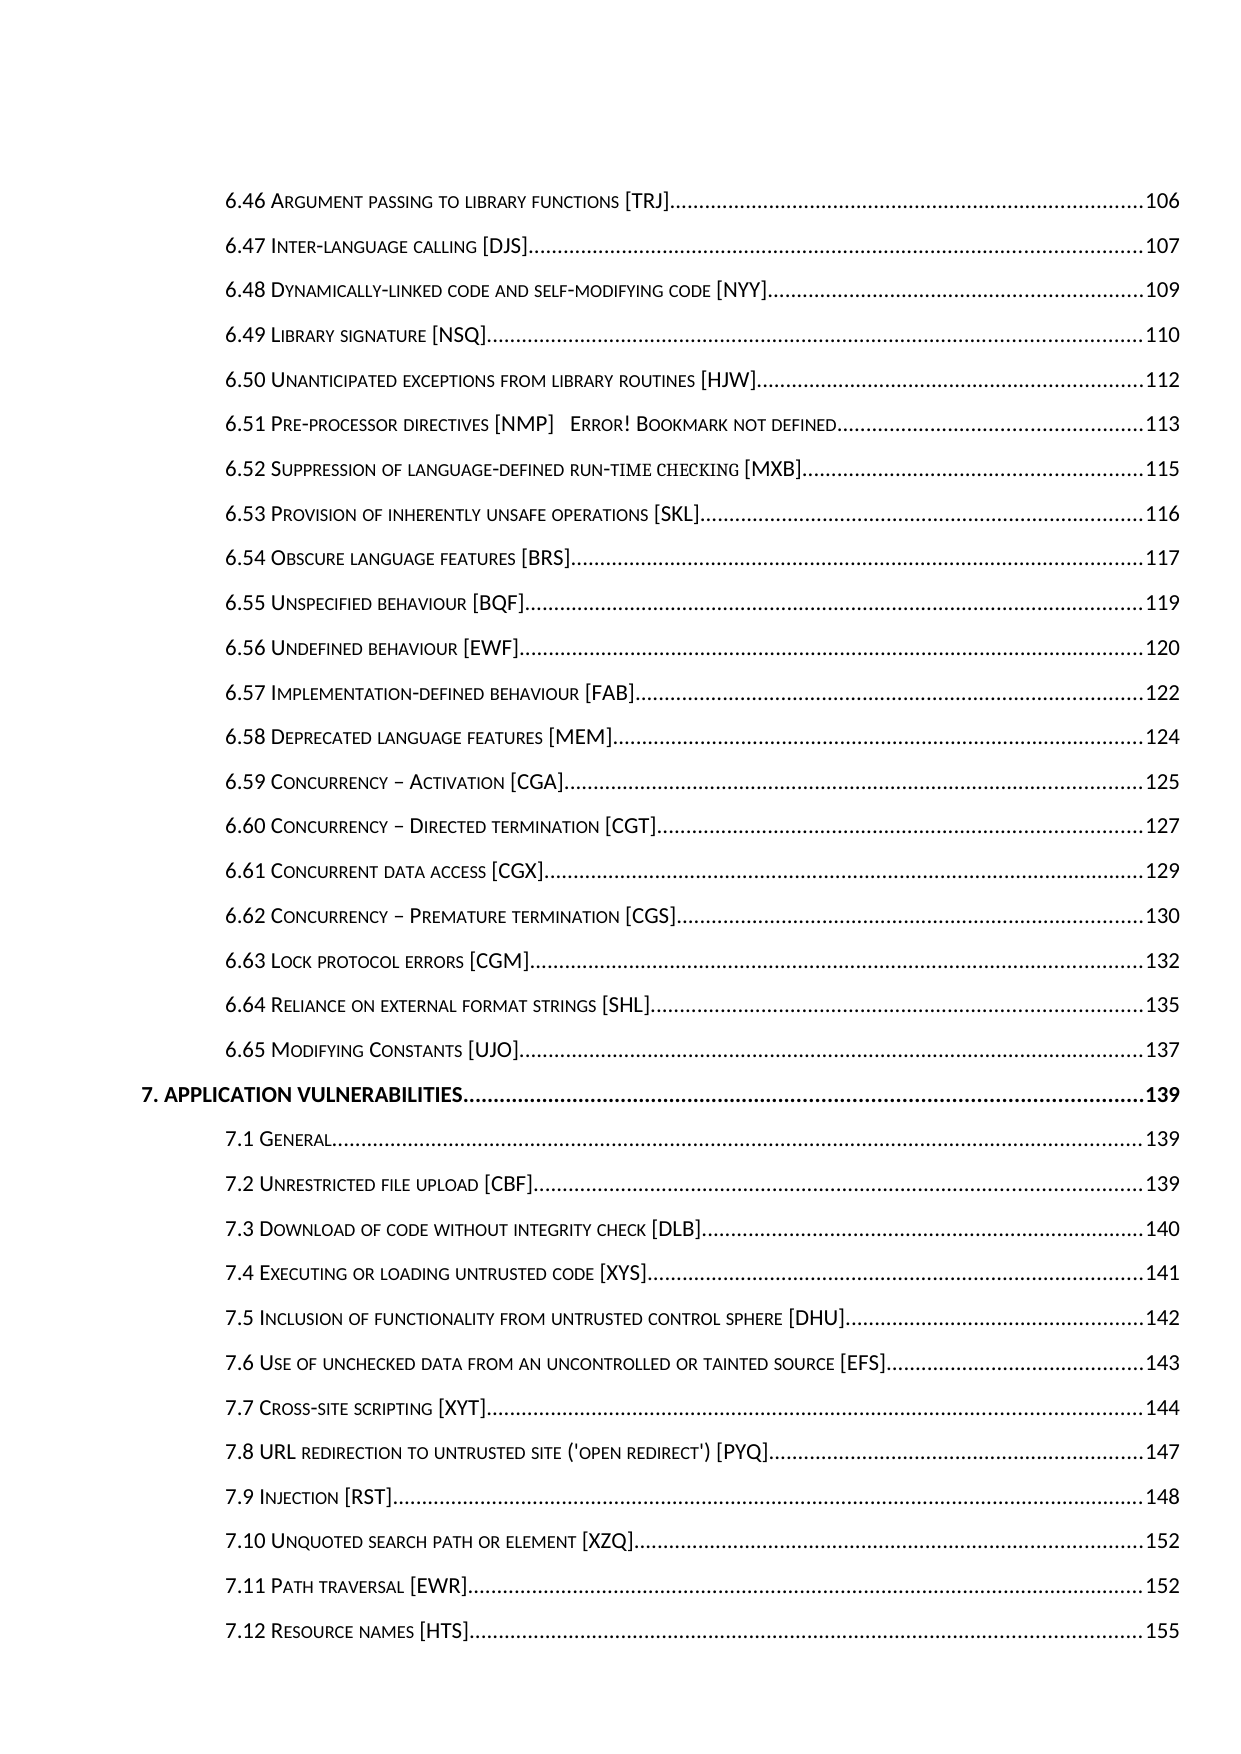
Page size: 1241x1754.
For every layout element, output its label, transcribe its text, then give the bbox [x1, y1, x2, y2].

text 7.11 Path traversal [EWR] 152 [225, 1571, 1182, 1599]
text 6.56 Undefined behaviour [EWF] 120 [225, 633, 1182, 661]
text 6.59 Concurrency – Activation [CGA] 125 [225, 767, 1182, 795]
text 6.64 Reliance on external format strings [SHL] 135 [225, 990, 1182, 1018]
text 7.8 URL redirection to untrusted site ('open redirect') [PYQ] 147 [225, 1437, 1182, 1465]
text 7.9 Injection [RST] 148 [225, 1482, 1182, 1510]
text 6.57 Implementation-defined behaviour [FAB] 122 [225, 678, 1182, 706]
text 7.7 Cross-site scripting [XYT] 144 [225, 1393, 1182, 1421]
text 7.1 General 139 [225, 1124, 1182, 1152]
text 6.60 Concurrency – Directed termination [CGT] 127 [225, 812, 1182, 840]
text 7.4 Executing or loading untrusted code [XYS] 141 [225, 1258, 1182, 1287]
text 7.12 Resource names [HTS] 155 [225, 1616, 1182, 1644]
text 6.63 Lock protocol errors [CGM] 132 [225, 946, 1182, 974]
text 6.62 Concurrency – Premature termination [CGS] 130 [225, 901, 1182, 929]
text 7.10 Unquoted search path or element [XZQ] 152 [225, 1527, 1182, 1555]
text 6.58 Deprecated language features [MEM] 124 [225, 722, 1182, 750]
text 6.65 Modifying Constants [UJO] 137 [225, 1035, 1182, 1063]
text 7. Application vulnerabilities 139 [141, 1080, 1182, 1108]
text 6.52 Suppression of language-defined run-time checking [MXB] 115 [225, 454, 1182, 482]
text 7.3 Download of code without integrity check [DLB] 140 [225, 1214, 1182, 1242]
text 6.51 Pre-processor directives [NMP] Error! Bookmark not defined. 113 [225, 409, 1182, 437]
text 6.49 Library signature [NSQ] 110 [225, 320, 1182, 348]
text 6.54 Obscure language features [BRS] 117 [225, 543, 1182, 572]
text 6.61 Concurrent data access [CGX] 129 [225, 856, 1182, 884]
text 6.53 Provision of inherently unsafe operations [SKL] 116 [225, 499, 1182, 527]
text 7.2 Unrestricted file upload [CBF] 139 [225, 1169, 1182, 1197]
text 7.6 Use of unchecked data from an uncontrolled or tainted source [EFS] 143 [225, 1348, 1182, 1376]
text 7.5 Inclusion of functionality from untrusted control sphere [DHU] 142 [225, 1303, 1182, 1331]
text 6.48 Dynamically-linked code and self-modifying code [NYY] 109 [225, 275, 1182, 303]
text 6.55 Unspecified behaviour [BQF] 119 [225, 588, 1182, 616]
text 6.46 Argument passing to library functions [TRJ] 106 [225, 186, 1182, 214]
text 6.50 Unanticipated exceptions from library routines [HJW] 112 [225, 365, 1182, 393]
text 6.47 Inter-language calling [DJS] 107 [225, 231, 1182, 259]
